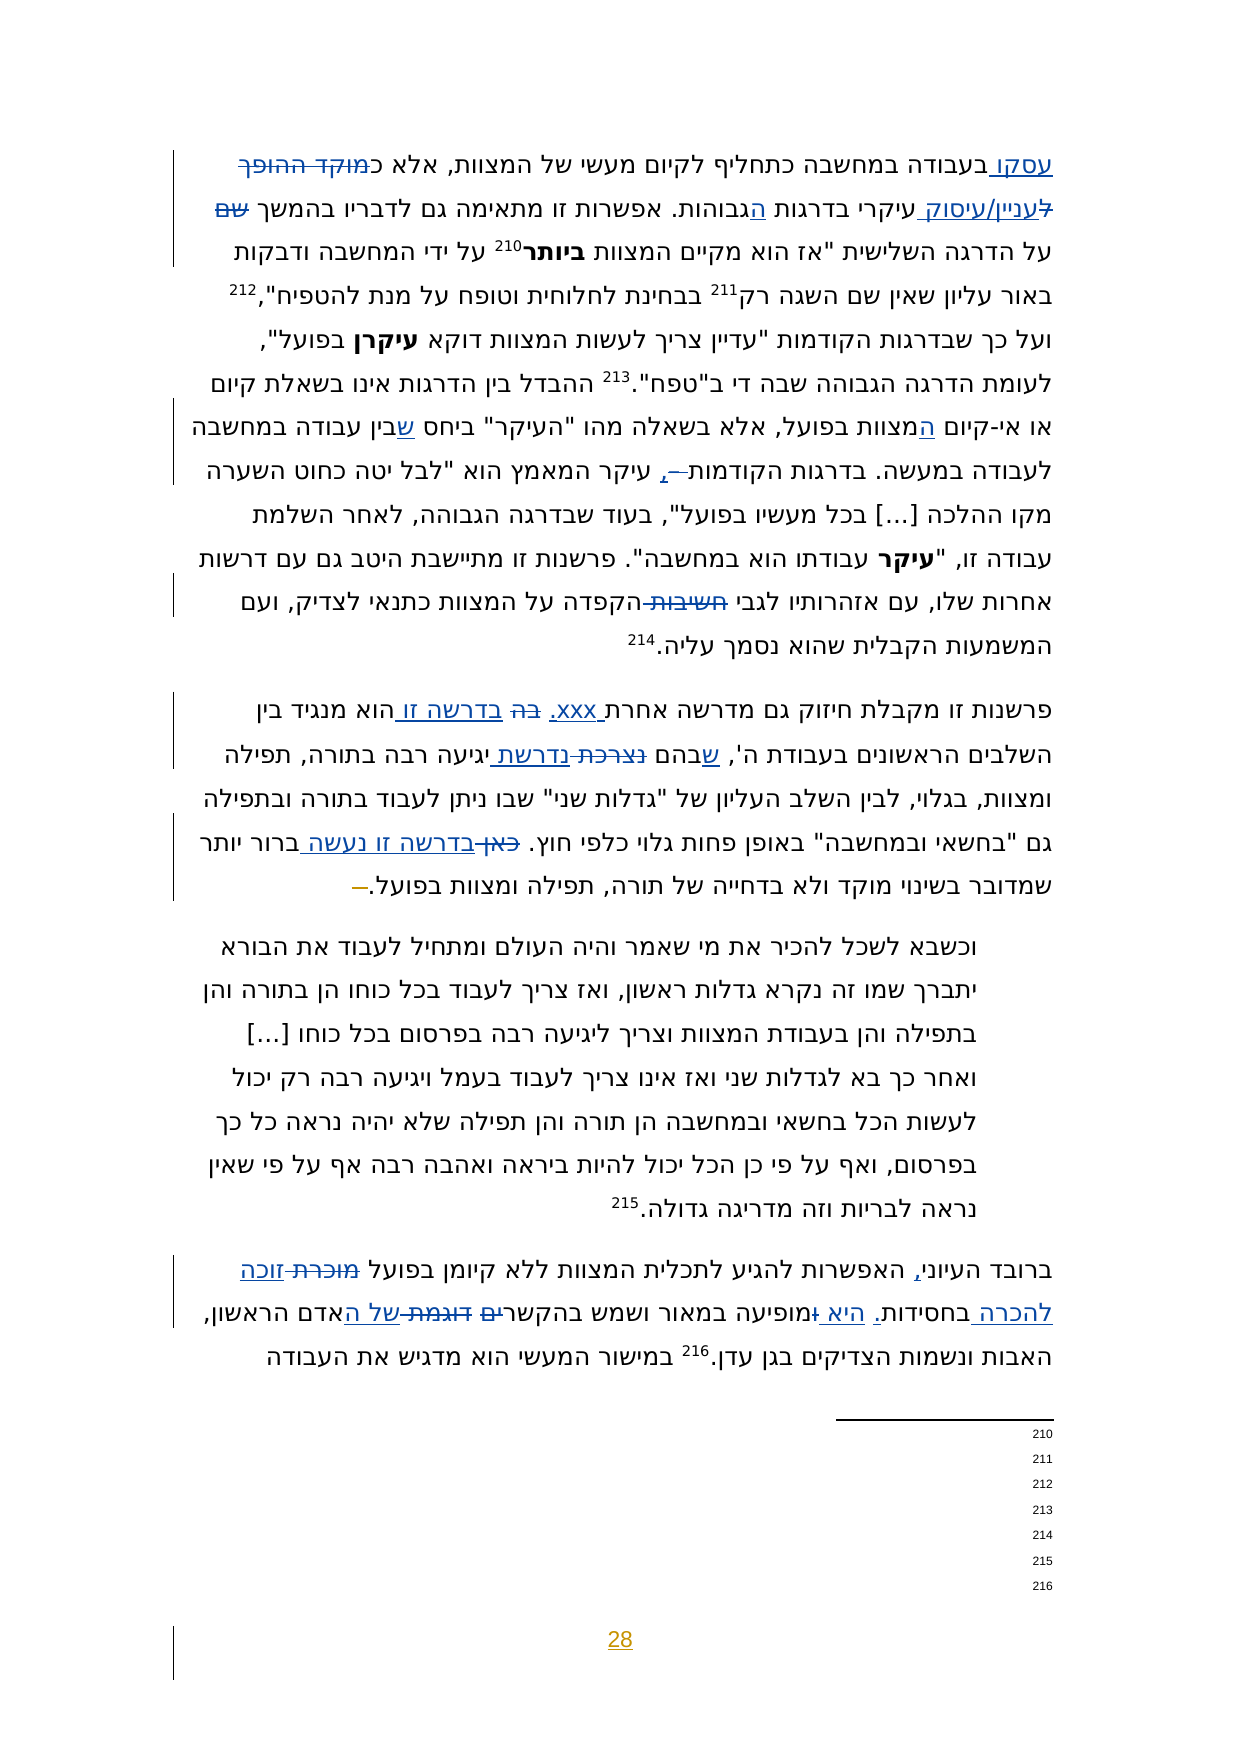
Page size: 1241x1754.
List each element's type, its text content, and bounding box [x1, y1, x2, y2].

text וכשבא לשכל להכיר את מי שאמר והיה העולם ומתחיל לעבוד את הבורא יתברך שמו זה נקרא גדלות ראשון, ואז צריך לעבוד בכל כוחו הן בתורה והן בתפילה והן בעבודת המצוות וצריך ליגיעה רבה בפרסום בכל כוחו [...] ואחר כך בא לגדלות שני ואז אינו צריך לעבוד בעמל ויגיעה רבה רק יכול לעשות הכל בחשאי ובמחשבה הן תורה והן תפילה שלא יהיה נראה כל כך בפרסום, ואף על פי כן הכל יכול להיות ביראה ואהבה רבה אף על פי שאין נראה לבריות וזה מדריגה גדולה. [187, 932, 978, 1224]
text פרשנות זו מקבלת חיזוק גם מדרשה אחרת הוא מנגיד בין השלבים הראשונים בעבודת ה', בהם יגיעה רבה בתורה, תפילה ומצוות, בגלוי, לבין השלב העליון של "גדלות שני" שבו ניתן לעבוד בתורה ובתפילה גם "בחשאי ובמחשבה" באופן פחות גלוי כלפי חוץ. ברור יותר שמדובר בשינוי מוקד ולא בדחייה של תורה, תפילה ומצוות בפועל. [187, 692, 1053, 901]
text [187, 1255, 1053, 1372]
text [187, 150, 1053, 660]
